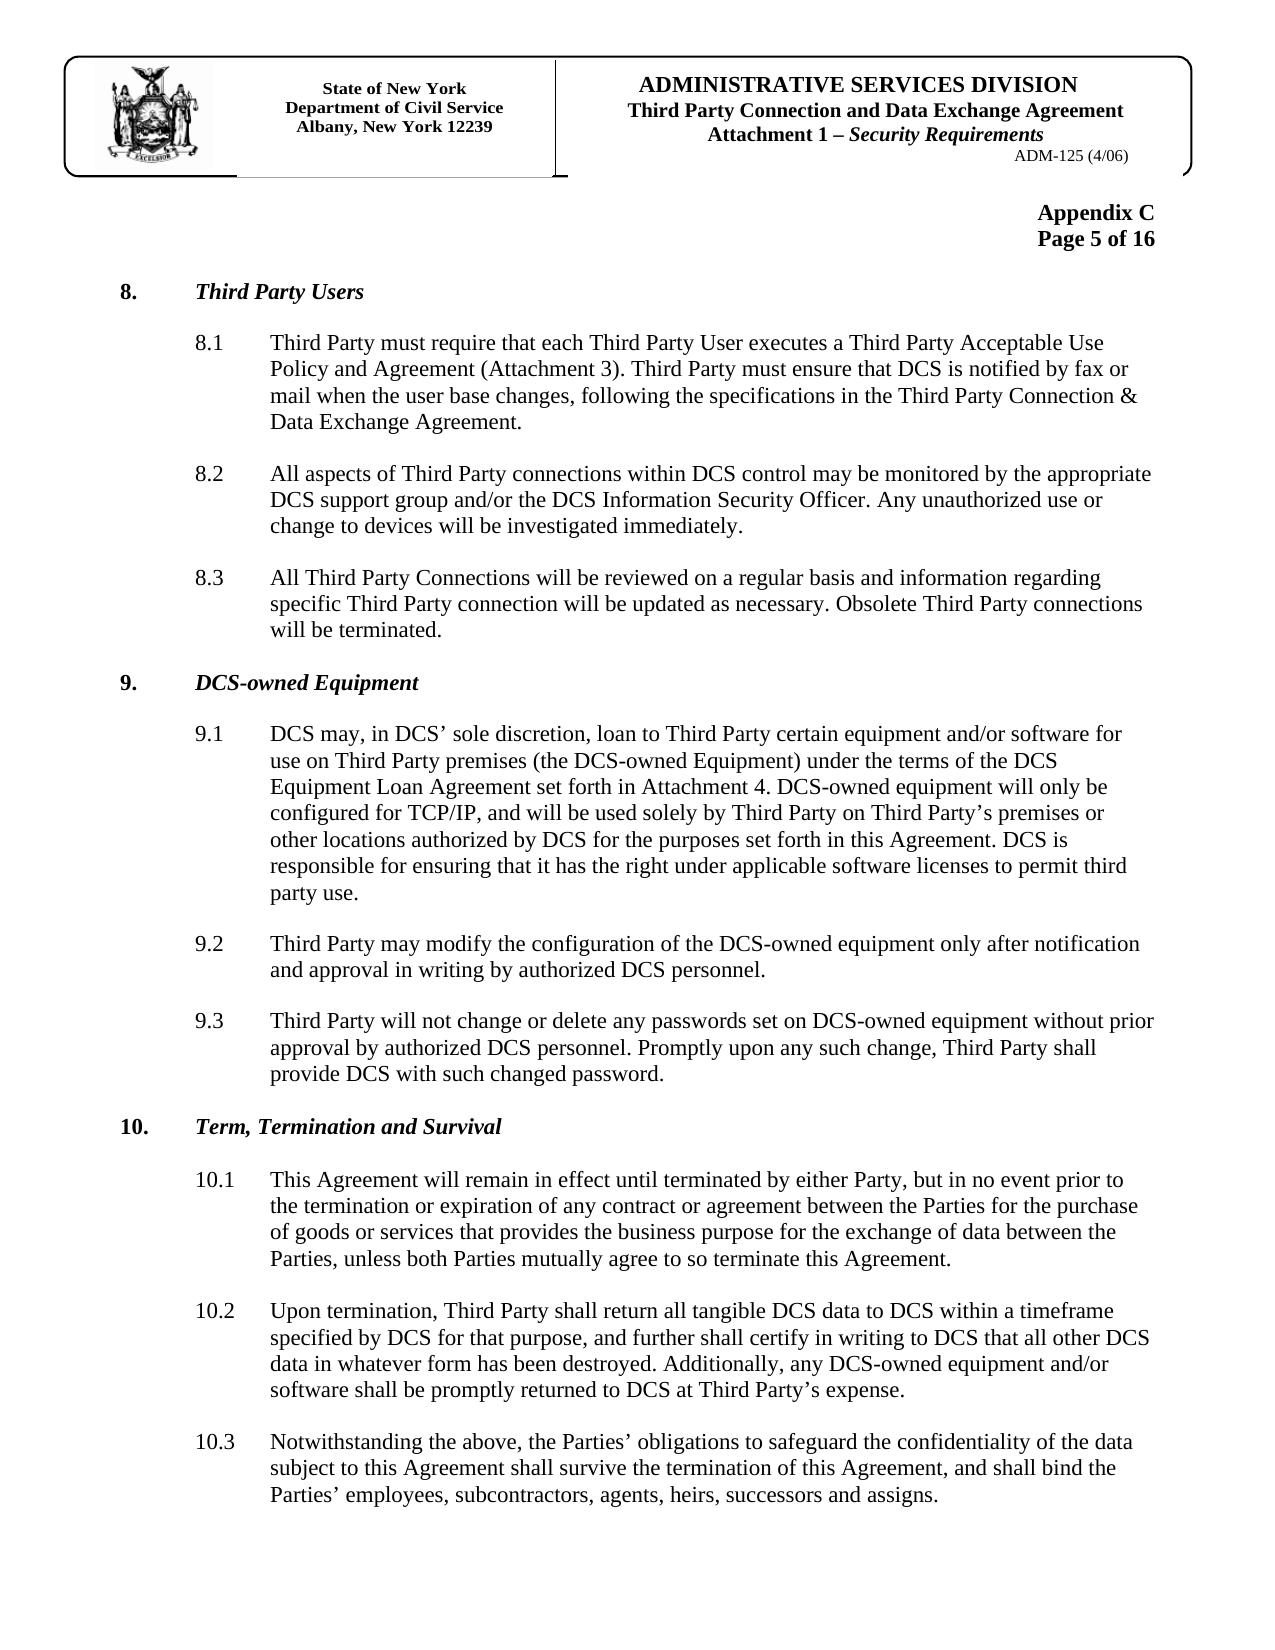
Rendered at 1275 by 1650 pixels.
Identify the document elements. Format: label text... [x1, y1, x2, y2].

text 8. Third Party Users [120, 278, 1155, 304]
text 9. DCS-owned Equipment [120, 669, 1155, 695]
text 8.3 All Third Party Connections will be reviewed on a regular basis and information regarding specific Third Party connection will be updated as necessary. Obsolete Third Party connections will be terminated. [195, 564, 1155, 643]
text 9.3 Third Party will not change or delete any passwords set on DCS-owned equipment without prior approval by authorized DCS personnel. Promptly upon any such change, Third Party shall provide DCS with such changed password. [195, 1008, 1155, 1087]
text 9.2 Third Party may modify the configuration of the DCS-owned equipment only after notification and approval in writing by authorized DCS personnel. [195, 930, 1155, 983]
list Term, Termination and Survival [120, 1113, 1155, 1139]
text 10.3 Notwithstanding the above, the Parties’ obligations to safeguard the confidentiality of the data subject to this Agreement shall survive the termination of this Agreement, and shall bind the Parties’ employees, subcontractors, agents, heirs, successors and assigns. [195, 1428, 1155, 1507]
text Page 5 of 16 [120, 225, 1155, 251]
text 8.1 Third Party must require that each Third Party User executes a Third Party Acceptable Use Policy and Agreement (Attachment 3). Third Party must ensure that DCS is notified by fax or mail when the user base changes, following the specifications in the Third Party Connection & Data Exchange Agreement. [195, 329, 1155, 434]
text Appendix C [120, 120, 1155, 225]
text 10.2 Upon termination, Third Party shall return all tangible DCS data to DCS within a timeframe specified by DCS for that purpose, and further shall certify in writing to DCS that all other DCS data in whatever form has been destroyed. Additionally, any DCS-owned equipment and/or software shall be promptly returned to DCS at Third Party’s expense. [195, 1297, 1155, 1403]
text 8.2 All aspects of Third Party connections within DCS control may be monitored by the appropriate DCS support group and/or the DCS Information Officer. Any unauthorized use or change to devices will be investigated immediately. [195, 459, 1155, 539]
text 9.1 DCS may, in DCS’ sole discretion, loan to Third Party certain equipment and/or software for use on Third Party premises (the DCS-owned Equipment) under the terms of the DCS Equipment Loan Agreement set forth in Attachment 4. DCS-owned equipment will only be configured for P/IP, and will be used solely by Third Party on Third Party’s premises or other locations authorized by DCS for the purposes set forth in this Agreement. DCS is responsible for ensuring that it has the right under applicable software licenses to permit third party use. [195, 720, 1155, 905]
text 10.1 This Agreement will remain in effect until terminated by either Party, but in no event prior to the termination or expiration of any contract or agreement between the Parties for the purchase of goods or services that provides the business purpose for the exchange of data between the Parties, unless both Parties mutually agree to so terminate this Agreement. [195, 1166, 1155, 1271]
